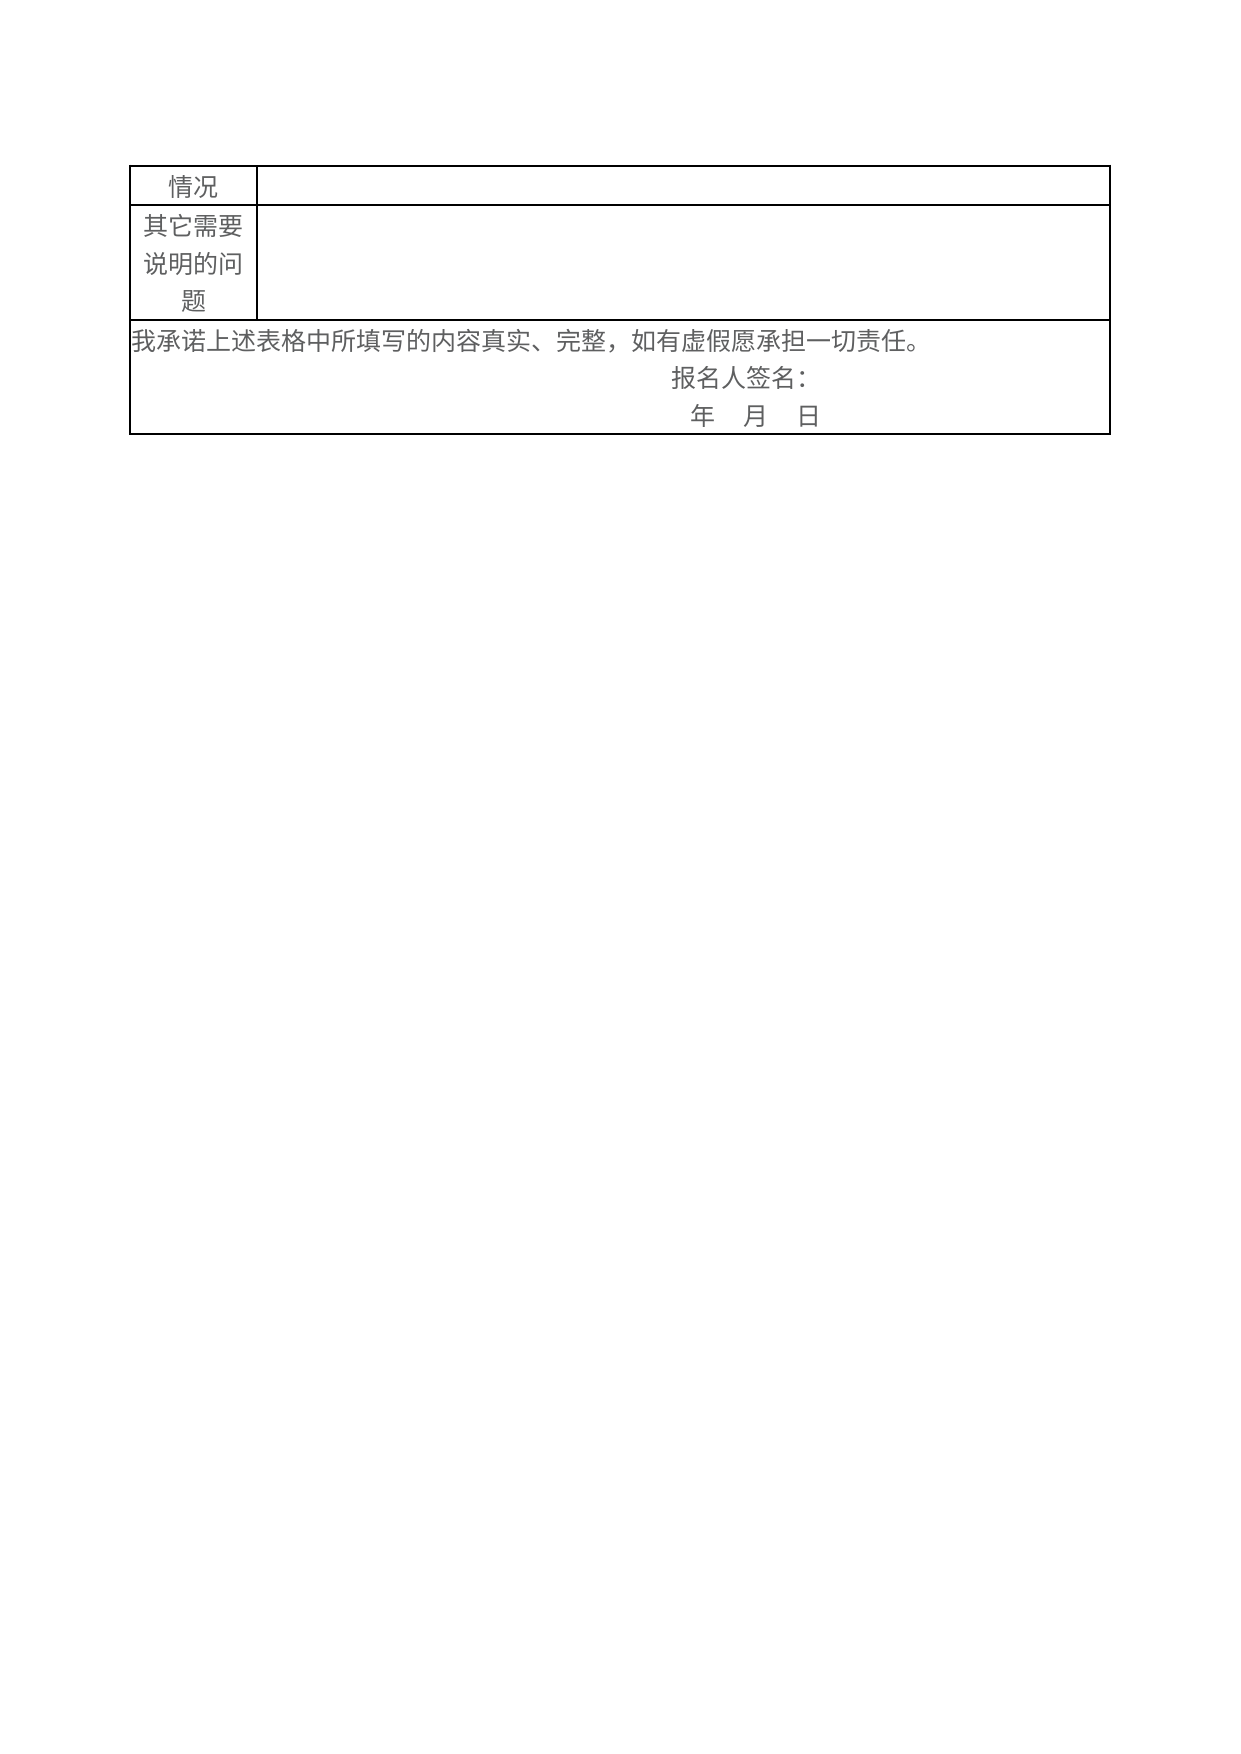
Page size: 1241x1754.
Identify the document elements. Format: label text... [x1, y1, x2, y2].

table_cell 其它需要说明的问题 [131, 206, 256, 319]
table_cell [258, 167, 1109, 204]
table_cell [258, 206, 1109, 319]
table_cell 我承诺上述表格中所填写的内容真实、完整，如有虚假愿承担一切责任。 报名人签名： 年 月 日 [131, 321, 1109, 433]
table_cell 奖惩 情况 [131, 167, 256, 204]
